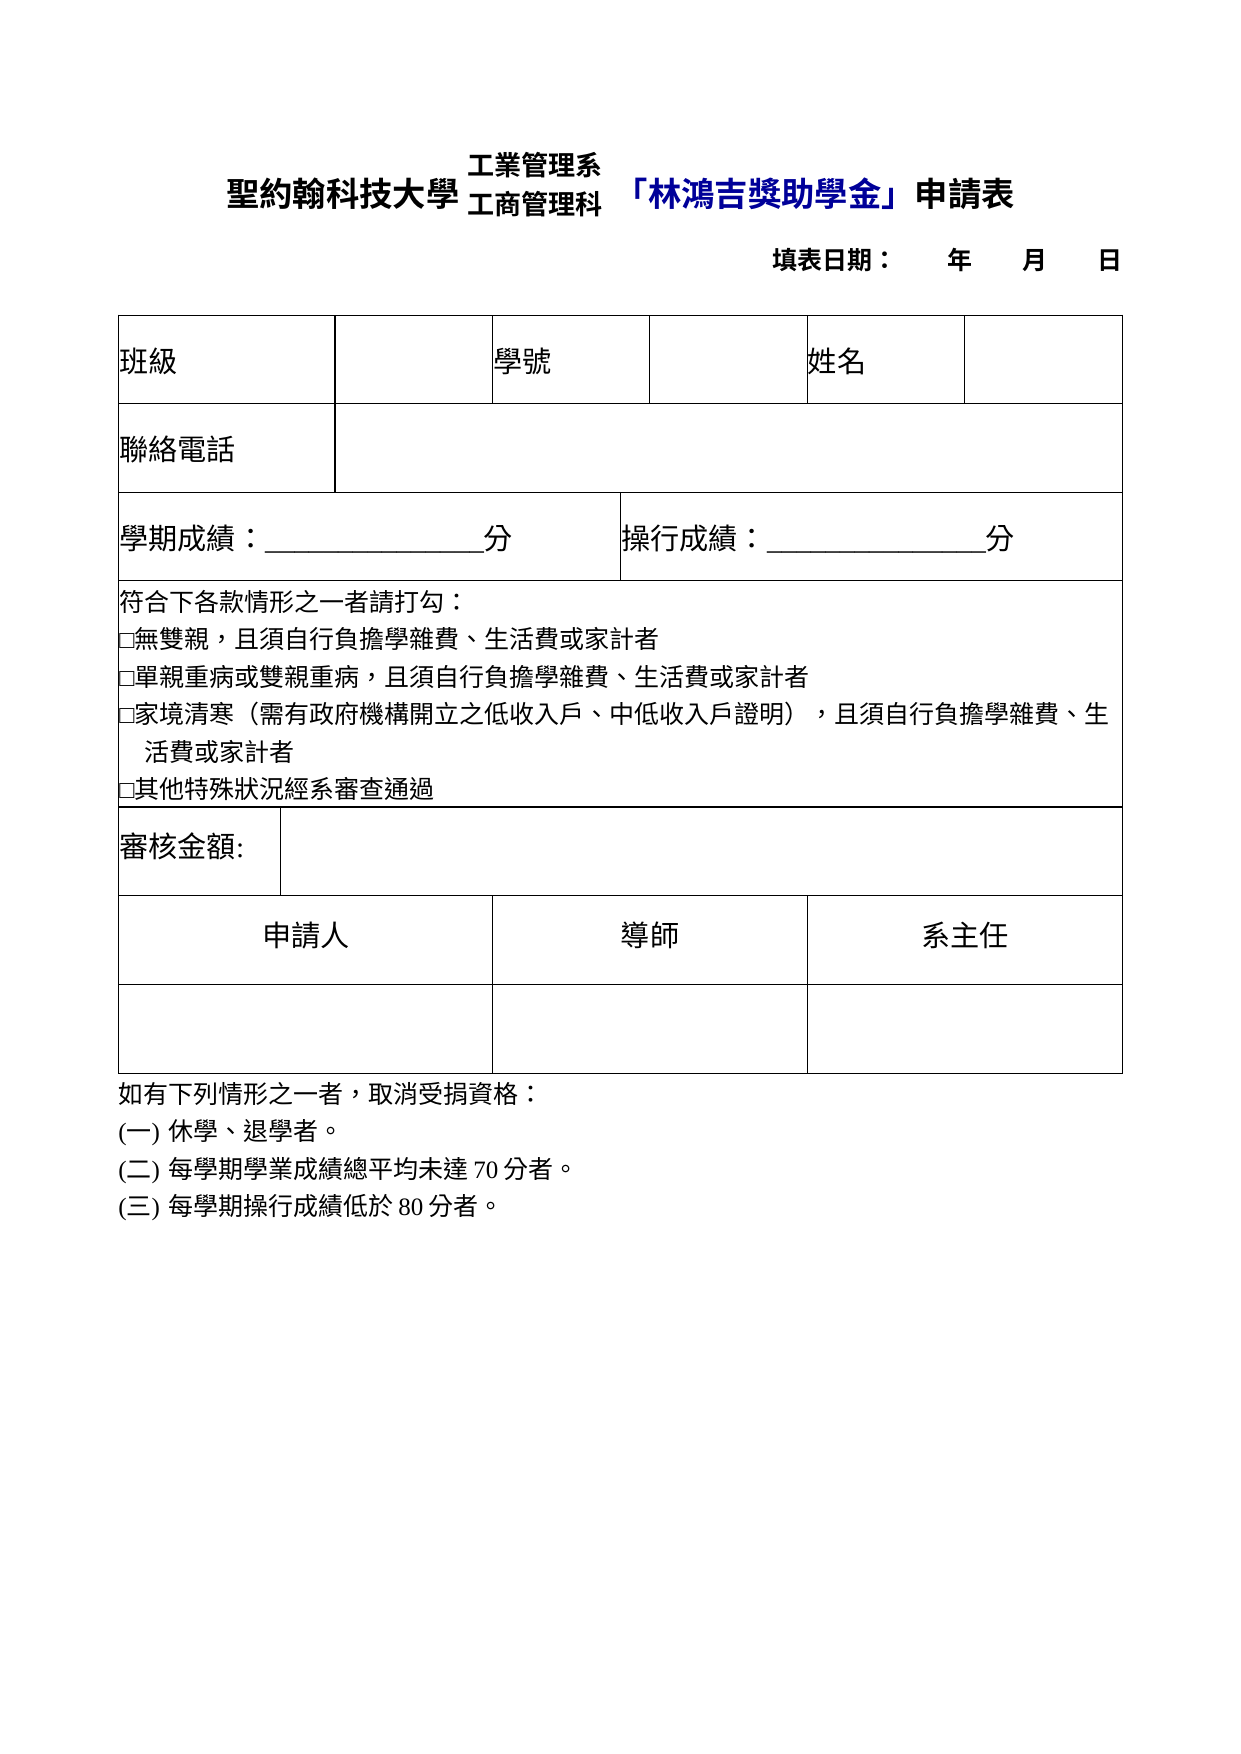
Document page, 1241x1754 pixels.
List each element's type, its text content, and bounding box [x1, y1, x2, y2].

table_cell 系主任 [808, 896, 1122, 984]
table_cell 審核金額: [119, 808, 280, 895]
table_cell [281, 808, 1122, 895]
text (三) 每學期操行成績低於80分者。 [118, 1186, 1122, 1223]
text (二) 每學期學業成績總平均未達70分者。 [118, 1148, 1122, 1186]
table_header [336, 316, 492, 403]
table_cell [808, 985, 1122, 1072]
table_cell 導師 [493, 896, 807, 984]
table_header 班級 [119, 316, 334, 403]
text 聖約翰科技大學 工業管理系工商管理科 「林鴻吉獎助學金」申請表 [118, 127, 1122, 239]
text (一) 休學、退學者。 [118, 1111, 1122, 1148]
table_cell 聯絡電話 [119, 404, 334, 492]
table_header [650, 316, 807, 403]
table_cell [119, 985, 492, 1072]
text 如有下列情形之一者，取消受捐資格： [118, 1074, 1122, 1111]
table_cell 符合下各款情形之一者請打勾： □無雙親，且須自行負擔學雜費、生活費或家計者 □單親重病或雙親重病，且須自行負擔學雜費、生活費或家計者 □家境清寒（需有政府機構開立之低收入戶、中低收入戶證明），且須自行負擔學雜費、生活費或家計者 □其他特殊狀況經系審查通過 [119, 581, 1122, 806]
table_cell [493, 985, 807, 1072]
table_header 姓名 [808, 316, 964, 403]
table_header 學號 [493, 316, 649, 403]
table_cell [336, 404, 1122, 492]
table_cell 操行成績：_______________分 [621, 493, 1122, 580]
text 填表日期： 年 月 日 [118, 239, 1122, 277]
table_header [965, 316, 1122, 403]
table_cell 學期成績：_______________分 [119, 493, 620, 580]
table_cell 申請人 [119, 896, 492, 984]
